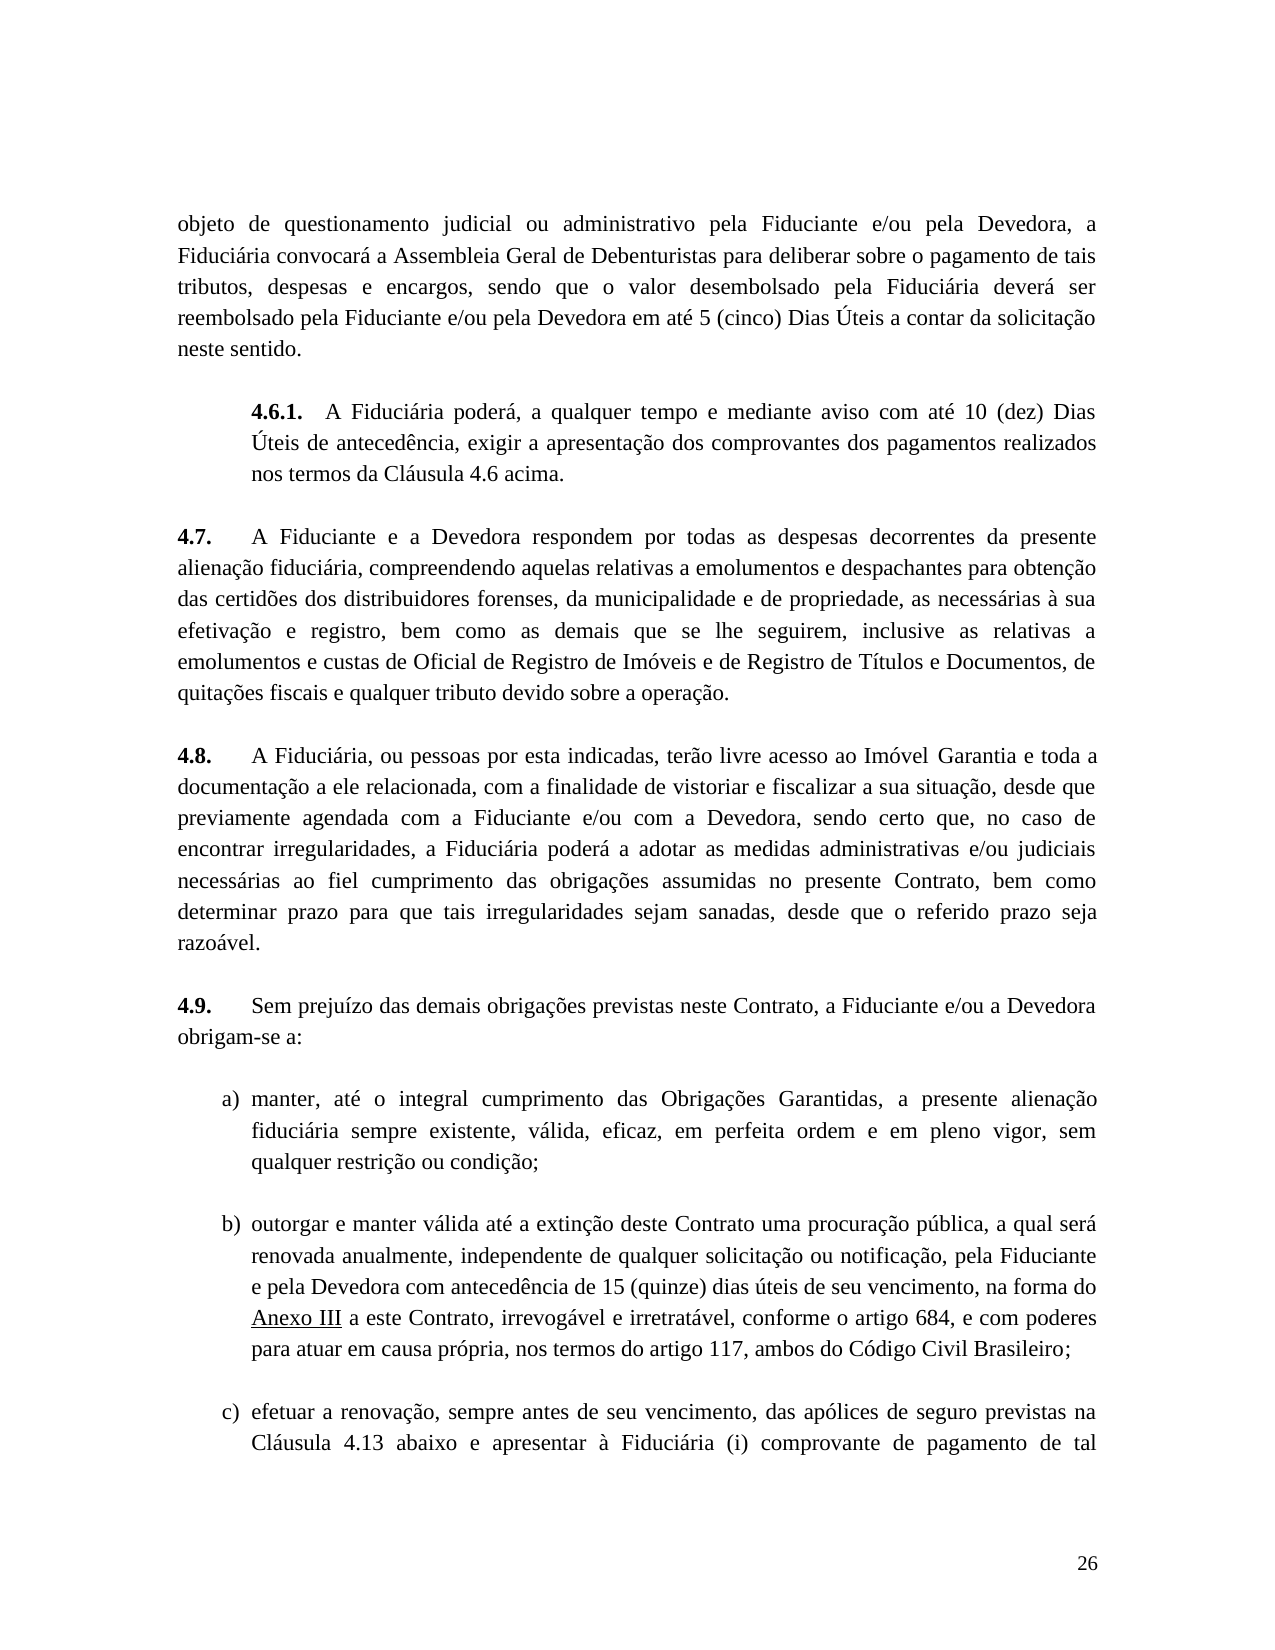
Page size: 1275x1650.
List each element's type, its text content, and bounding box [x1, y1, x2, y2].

text 4.6.1. A Fiduciária poderá, a qualquer tempo e mediante aviso com até 10 (dez) Dias Úteis de antecedência, exigir a apresentação dos comprovantes dos pagamentos realizados nos termos da Cláusula 4.6 acima. [251, 394, 1098, 488]
list manter, até o integral cumprimento das Obrigações Garantidas, a presente alienação fiduciária sempre existente, válida, eficaz, em perfeita ordem e em pleno vigor, sem qualquer restrição ou condição; [222, 1082, 1098, 1176]
text 4.8. A Fiduciária, ou pessoas por esta indicadas, terão livre acesso ao Imóvel Garantia e toda a documentação a ele relacionada, com a finalidade de vistoriar e fiscalizar a sua situação, desde que previamente agendada com a Fiduciante e/ou com a Devedora, sendo certo que, no caso de encontrar irregularidades, a Fiduciária poderá a adotar as medidas administrativas e/ou judiciais necessárias ao fiel cumprimento das obrigações assumidas no presente Contrato, bem como determinar prazo para que tais irregularidades sejam sanadas, desde que o referido prazo seja razoável. [177, 738, 1098, 957]
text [177, 207, 1098, 363]
text 4.7. A Fiduciante e a Devedora respondem por todas as despesas decorrentes da presente alienação fiduciária, compreendendo aquelas relativas a emolumentos e despachantes para obtenção das certidões dos distribuidores forenses, da municipalidade e de propriedade, as necessárias à sua efetivação e registro, bem como as demais que se lhe seguirem, inclusive as relativas a emolumentos e custas de Oficial de Registro de Imóveis e de Registro de Títulos e Documentos, de quitações fiscais e qualquer tributo devido sobre a operação. [177, 519, 1098, 707]
text 4.9. Sem prejuízo das demais obrigações previstas neste Contrato, a Fiduciante e/ou a Devedora obrigam-se a: [177, 988, 1098, 1051]
list outorgar e manter válida até a extinção deste Contrato uma procuração pública, a qual será renovada anualmente, independente de qualquer solicitação ou notificação, pela Fiduciante e pela Devedora com antecedência de 15 (quinze) dias úteis de seu vencimento, na forma do Anexo III a este Contrato, irrevogável e irretratável, conforme o artigo 684, e com poderes para atuar em causa própria, nos termos do artigo 117, ambos do Código Civil Brasileiro; [222, 1207, 1098, 1363]
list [222, 1394, 1098, 1457]
